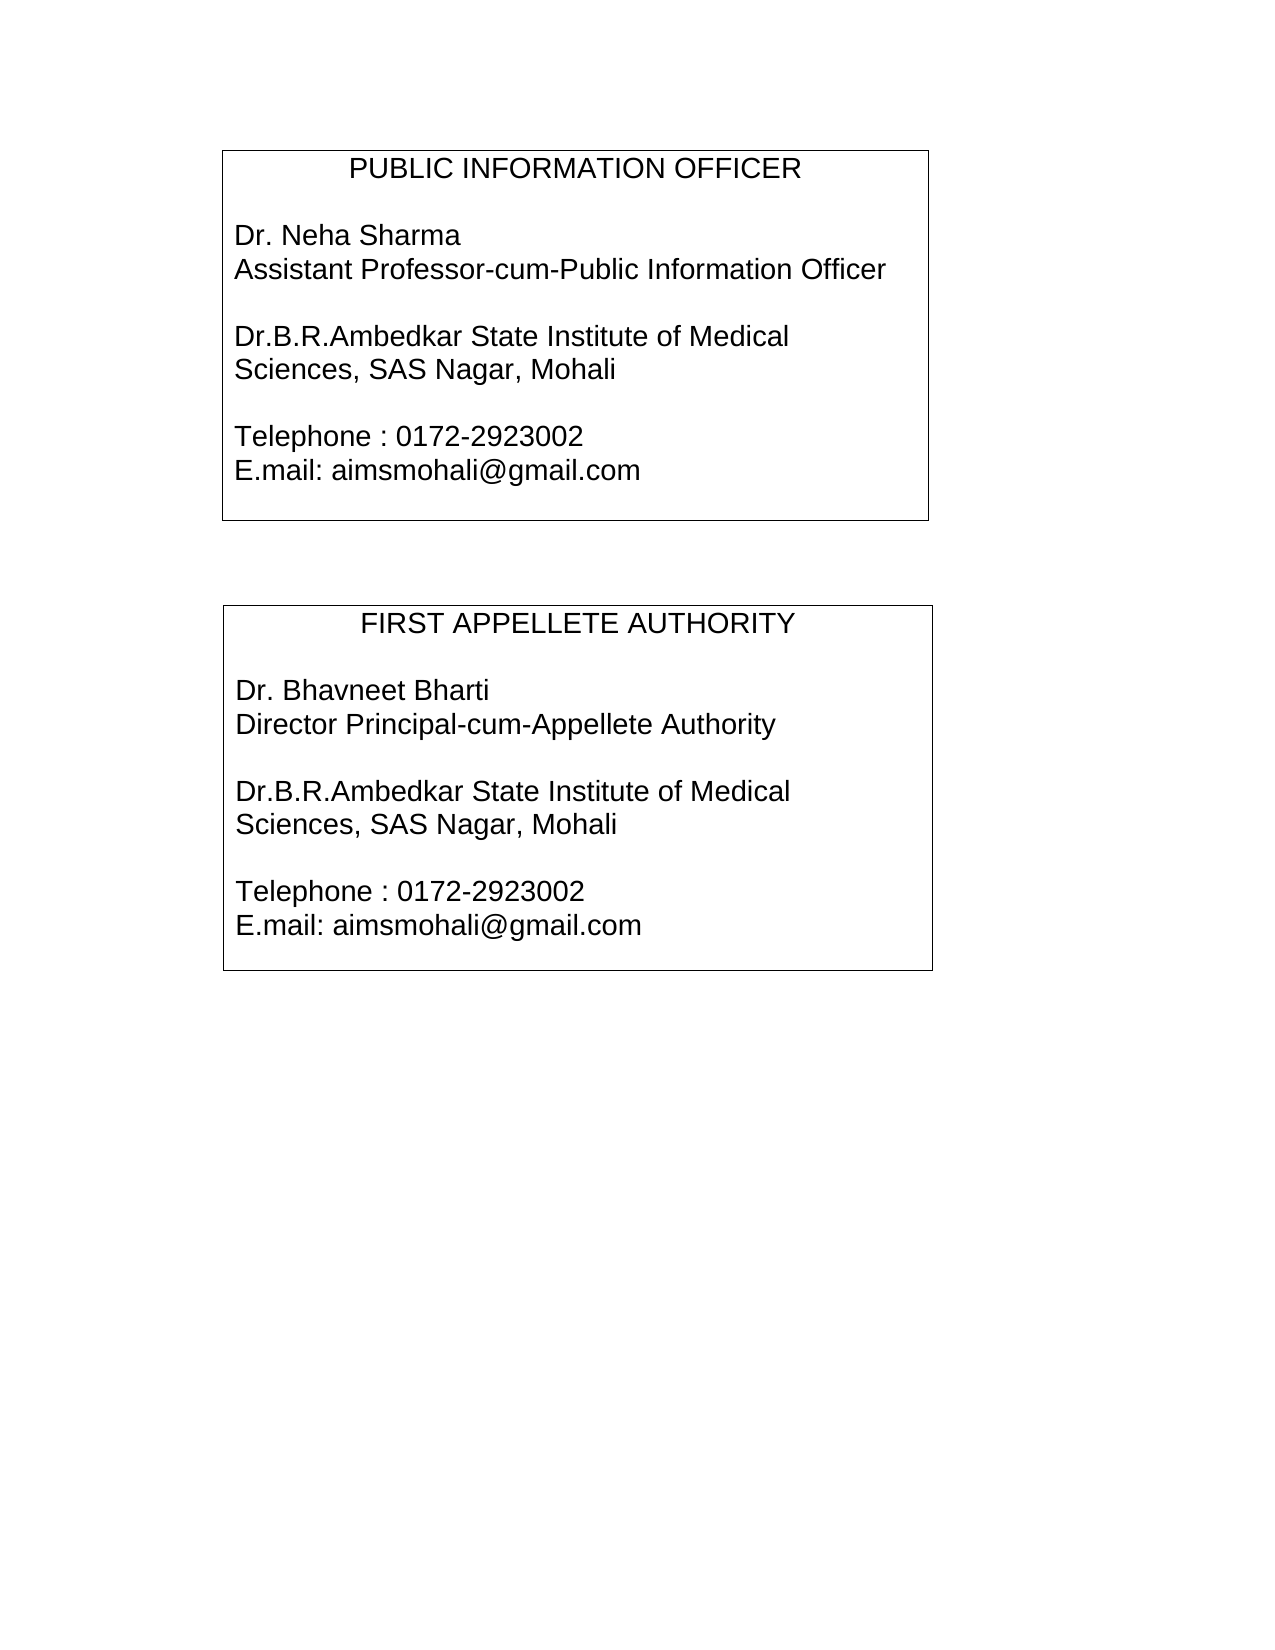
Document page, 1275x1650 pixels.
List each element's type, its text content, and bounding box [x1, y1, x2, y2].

table_header FIRST APPELLETE AUTHORITY Dr. Bhavneet Bharti Director Principal-cum-Appellete Authority Dr.B.R.Ambedkar State Institute of Medical Sciences, SAS Nagar, Mohali Telephone : 0172-2923002 E.mail: aimsmohali@gmail.com [224, 606, 932, 969]
table_header PUBLIC INFORMATION OFFICER Dr. Neha Sharma Assistant Professor-cum-Public Information Officer Dr.B.R.Ambedkar State Institute of Medical Sciences, SAS Nagar, Mohali Telephone : 0172-2923002 E.mail: aimsmohali@gmail.com [223, 151, 928, 520]
